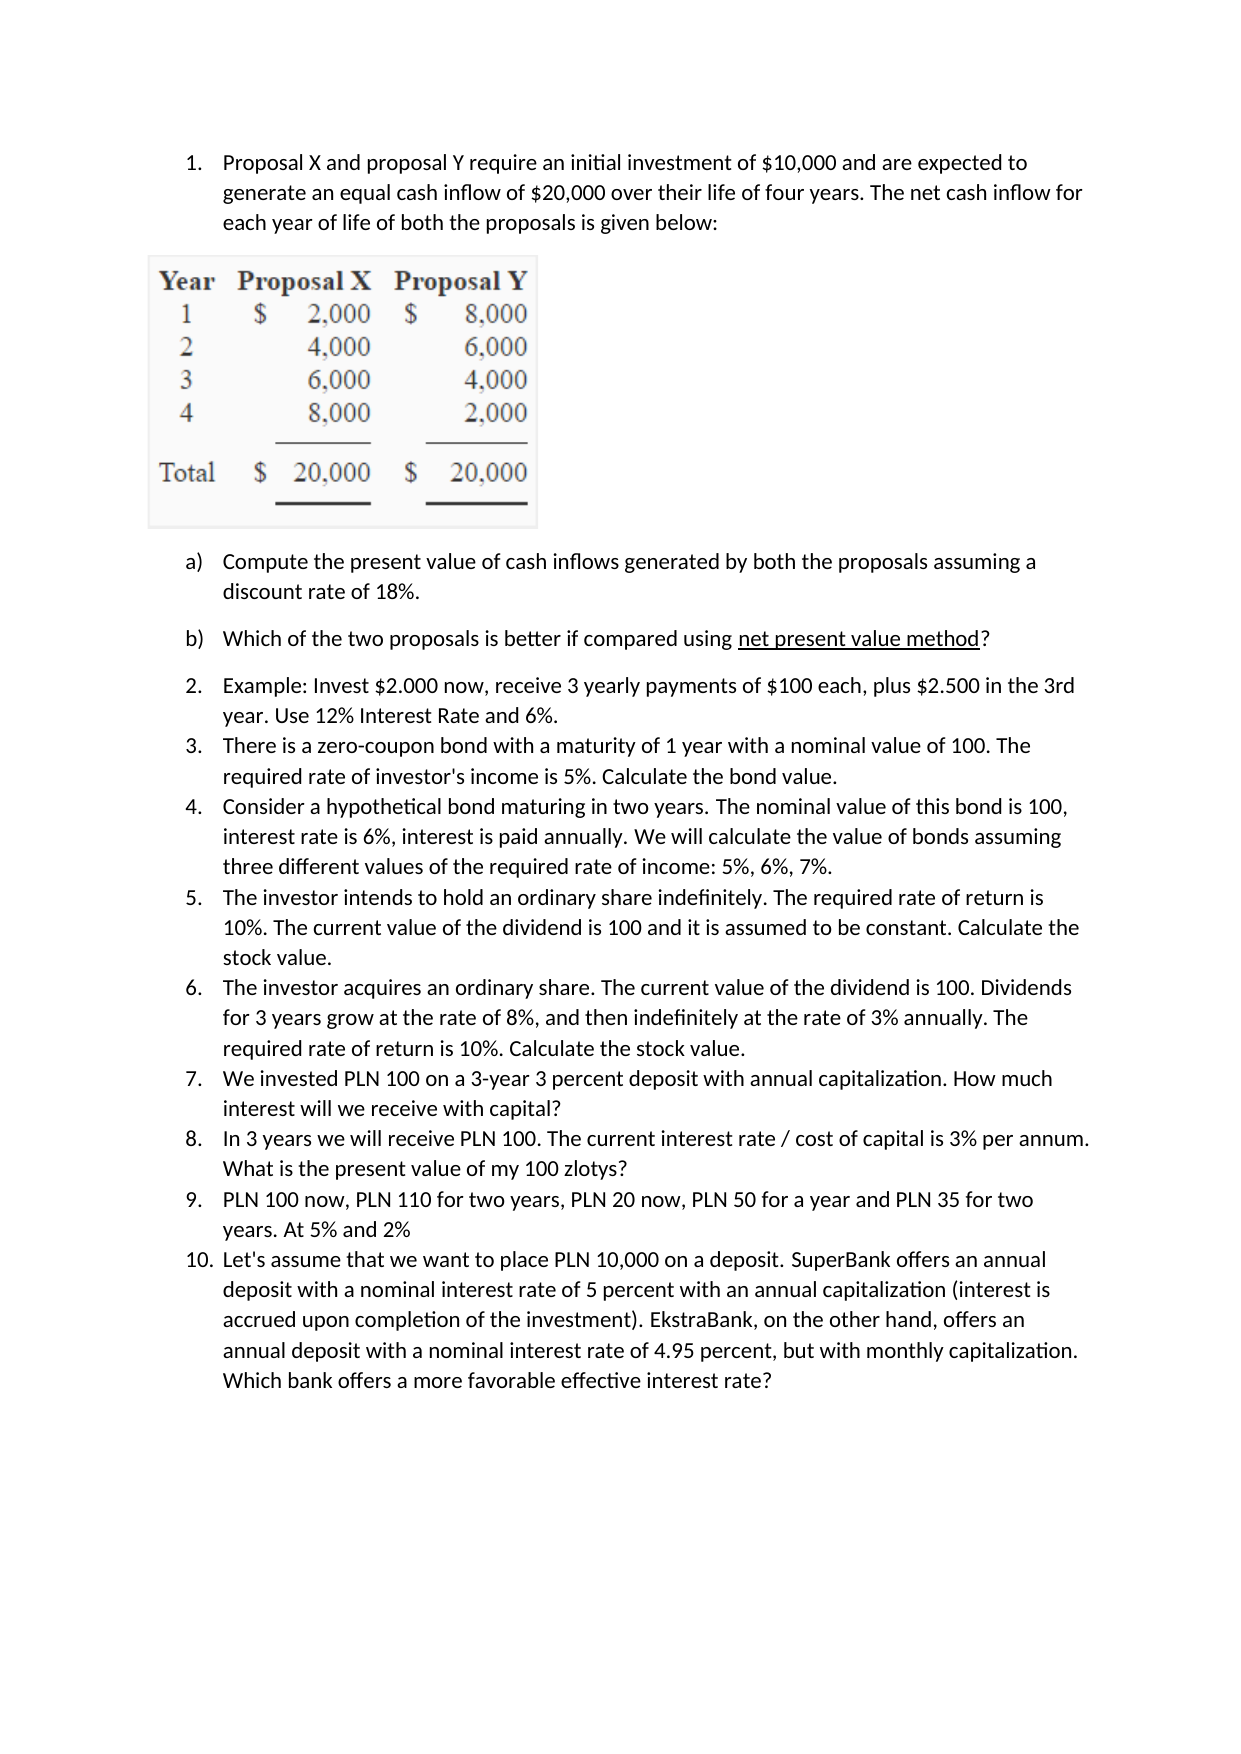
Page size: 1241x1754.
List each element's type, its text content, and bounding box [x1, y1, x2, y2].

list The investor acquires an ordinary share. The current value of the dividend is 100. Dividends for 3 years grow at the rate of 8%, and then indefinitely at the rate of 3% annually. The required rate of return is 10%. Calculate the stock value. [185, 973, 1093, 1062]
list The investor intends to hold an ordinary share indefinitely. The required rate of return is 10%. The current value of the dividend is 100 and it is assumed to be constant. Calculate the stock value. [185, 883, 1093, 971]
list We invested PLN 100 on a 3-year 3 percent deposit with annual capitalization. How much interest will we receive with capital? [185, 1064, 1093, 1122]
list Proposal X and proposal Y require an initial investment of $10,000 and are expected to generate an equal cash inflow of $20,000 over their life of four years. The net cash inflow for each year of life of both the proposals is given below: [185, 148, 1093, 236]
list Let's assume that we want to place PLN 10,000 on a deposit. SuperBank offers an annual deposit with a nominal interest rate of 5 percent with an annual capitalization (interest is accrued upon completion of the investment). EkstraBank, on the other hand, offers an annual deposit with a nominal interest rate of 4.95 percent, but with monthly capitalization. Which bank offers a more favorable effective interest rate? [185, 1245, 1093, 1394]
list Consider a hypothetical bond maturing in two years. The nominal value of this bond is 100, interest rate is 6%, interest is paid annually. We will calculate the value of bonds assuming three different values of the required rate of income: 5%, 6%, 7%. [185, 792, 1093, 880]
list There is a zero-coupon bond with a maturity of 1 year with a nominal value of 100. The required rate of investor's income is 5%. Calculate the bond value. [185, 732, 1093, 790]
list PLN 100 now, PLN 110 for two years, PLN 20 now, PLN 50 for a year and PLN 35 for two years. At 5% and 2% [185, 1185, 1093, 1243]
list In 3 years we will receive PLN 100. The current interest rate / cost of capital is 3% per annum. What is the present value of my 100 zlotys? [185, 1124, 1093, 1182]
list Example: Invest $2.000 now, receive 3 yearly payments of $100 each, plus $2.500 in the 3rd year. Use 12% Interest Rate and 6%. [185, 671, 1093, 729]
picture [147, 255, 539, 529]
list Compute the present value of cash inflows generated by both the proposals assuming a discount rate of 18%. [185, 547, 1093, 605]
list Which of the two proposals is better if compared using net present value method? [185, 624, 1093, 652]
